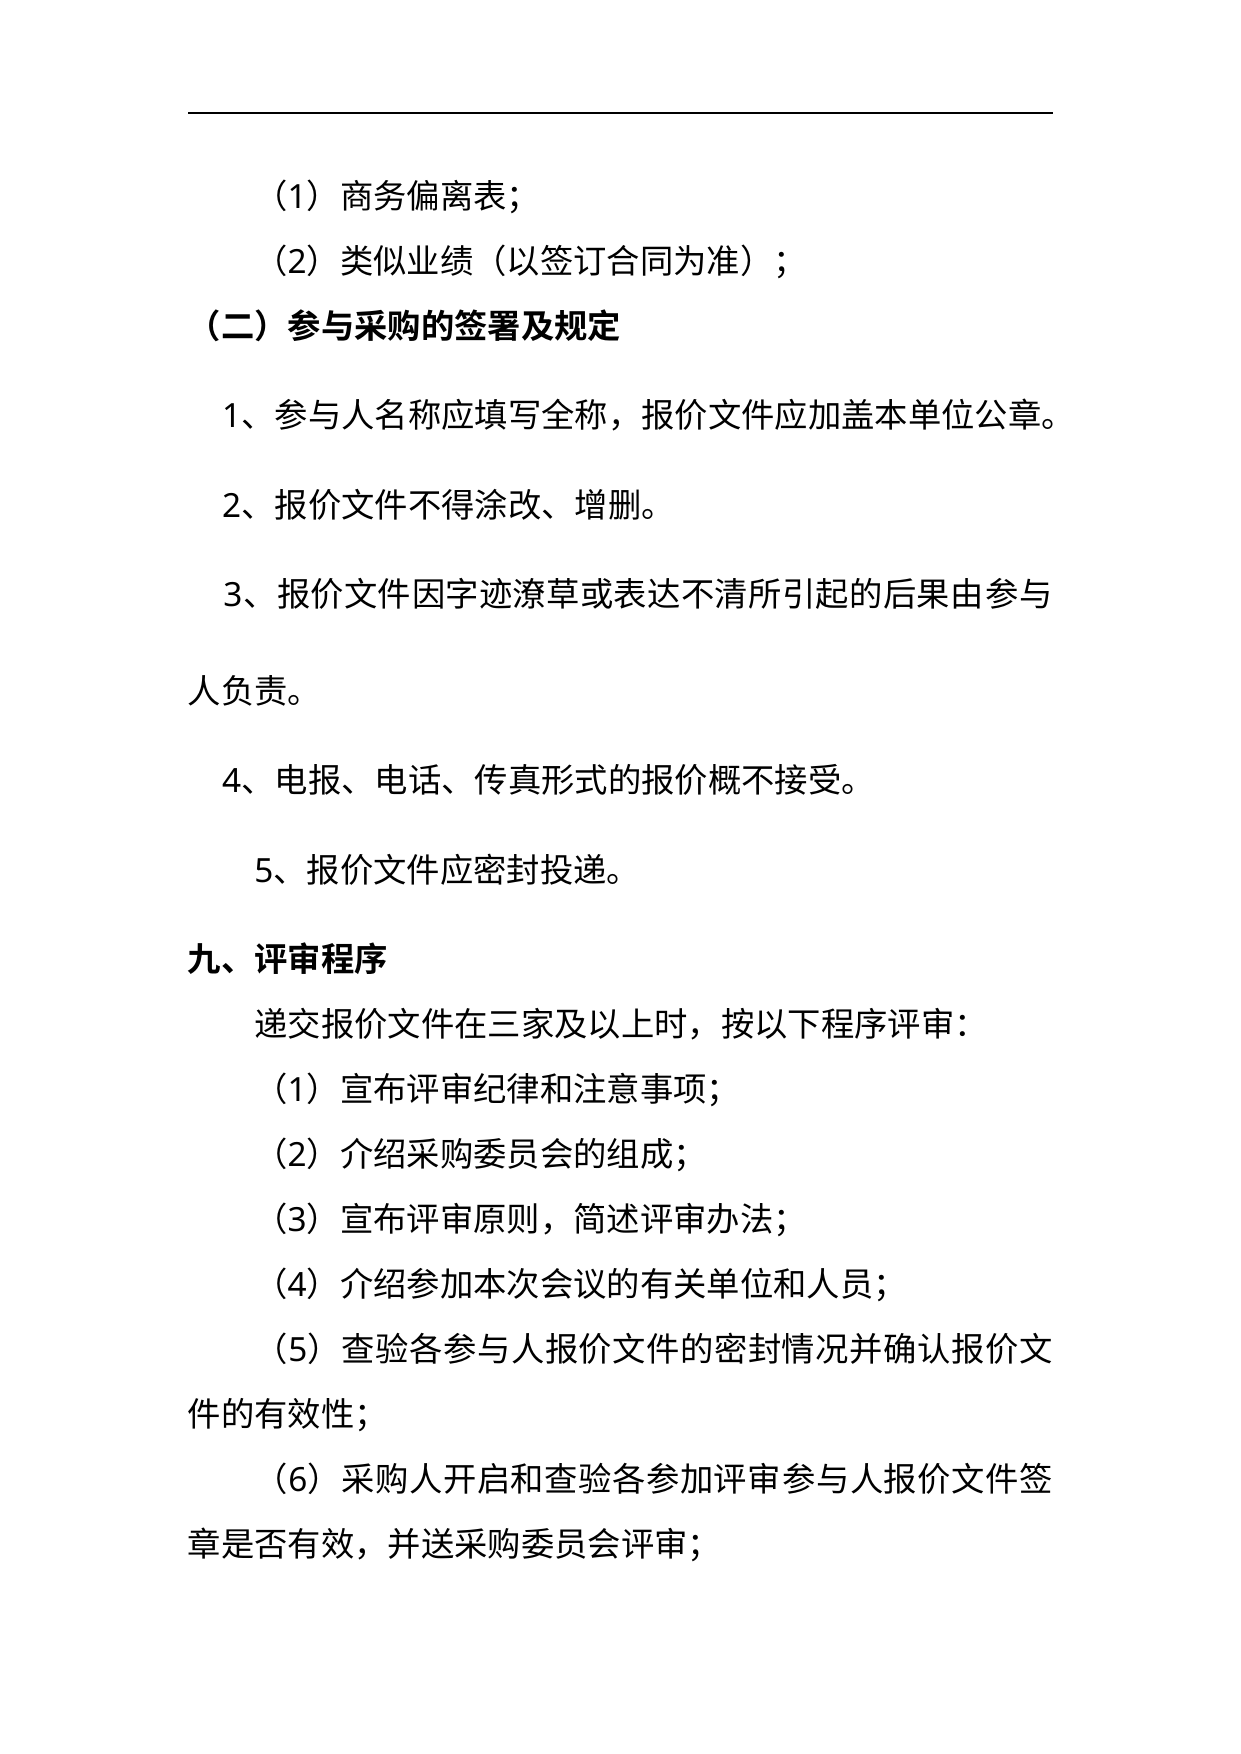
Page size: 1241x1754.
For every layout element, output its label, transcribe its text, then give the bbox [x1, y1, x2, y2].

text 递交报价文件在三家及以上时，按以下程序评审： [187, 989, 1053, 1054]
text （1）商务偏离表； [187, 162, 1053, 227]
text 九、评审程序 [187, 924, 1053, 989]
text 2、报价文件不得涂改、增删。 [187, 470, 1053, 535]
text 3、报价文件因字迹潦草或表达不清所引起的后果由参与人负责。 [187, 559, 1053, 722]
text 1、参与人名称应填写全称，报价文件应加盖本单位公章。 [187, 381, 1053, 446]
text （4）介绍参加本次会议的有关单位和人员； [187, 1249, 1053, 1314]
text （2）介绍采购委员会的组成； [187, 1119, 1053, 1184]
text 4、电报、电话、传真形式的报价概不接受。 [187, 746, 1053, 811]
text 5、报价文件应密封投递。 [187, 835, 1053, 900]
text （1）宣布评审纪律和注意事项； [187, 1054, 1053, 1119]
text （3）宣布评审原则，简述评审办法； [187, 1184, 1053, 1249]
text （2）类似业绩（以签订合同为准）； [187, 227, 1053, 292]
text （6）采购人开启和查验各参加评审参与人报价文件签章是否有效，并送采购委员会评审； [187, 1444, 1053, 1574]
text （二）参与采购的签署及规定 [187, 292, 1053, 357]
text （5）查验各参与人报价文件的密封情况并确认报价文件的有效性； [187, 1314, 1053, 1444]
